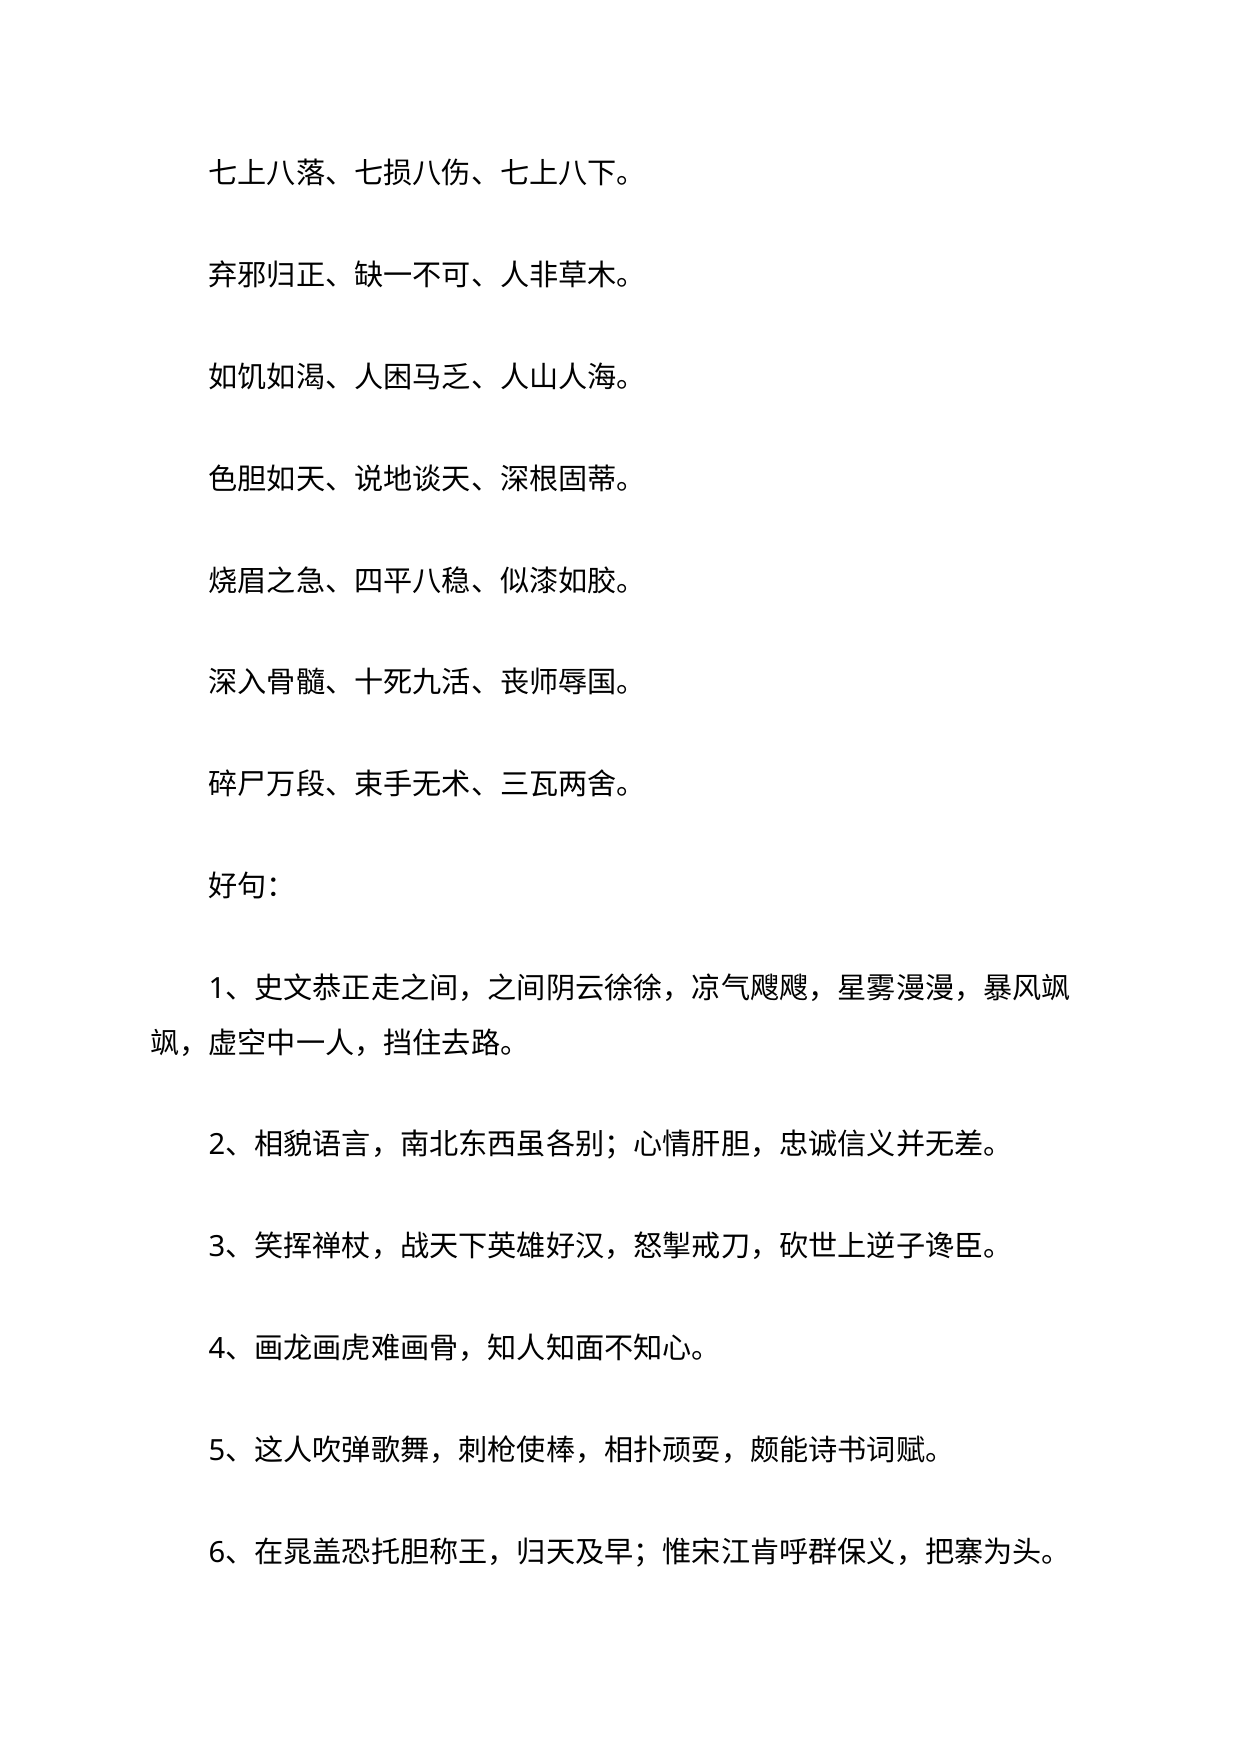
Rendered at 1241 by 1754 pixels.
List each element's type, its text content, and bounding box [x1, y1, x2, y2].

text 烧眉之急、四平八稳、似漆如胶。 [150, 557, 1090, 599]
text 好句： [150, 862, 1090, 905]
text 碎尸万段、束手无术、三瓦两舍。 [150, 761, 1090, 803]
text 1、史文恭正走之间，之间阴云徐徐，凉气飕飕，星雾漫漫，暴风飒飒，虚空中一人，挡住去路。 [150, 964, 1090, 1061]
text 深入骨髓、十死九活、丧师辱国。 [150, 659, 1090, 701]
text 5、这人吹弹歌舞，刺枪使棒，相扑顽耍，颇能诗书词赋。 [150, 1427, 1090, 1469]
text 弃邪归正、缺一不可、人非草木。 [150, 252, 1090, 294]
text 如饥如渴、人困马乏、人山人海。 [150, 353, 1090, 396]
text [150, 1529, 1090, 1571]
text 4、画龙画虎难画骨，知人知面不知心。 [150, 1325, 1090, 1367]
text 2、相貌语言，南北东西虽各别；心情肝胆，忠诚信义并无差。 [150, 1121, 1090, 1163]
text 七上八落、七损八伤、七上八下。 [150, 150, 1090, 192]
text 3、笑挥禅杖，战天下英雄好汉，怒掣戒刀，砍世上逆子谗臣。 [150, 1223, 1090, 1265]
text 色胆如天、说地谈天、深根固蒂。 [150, 455, 1090, 498]
